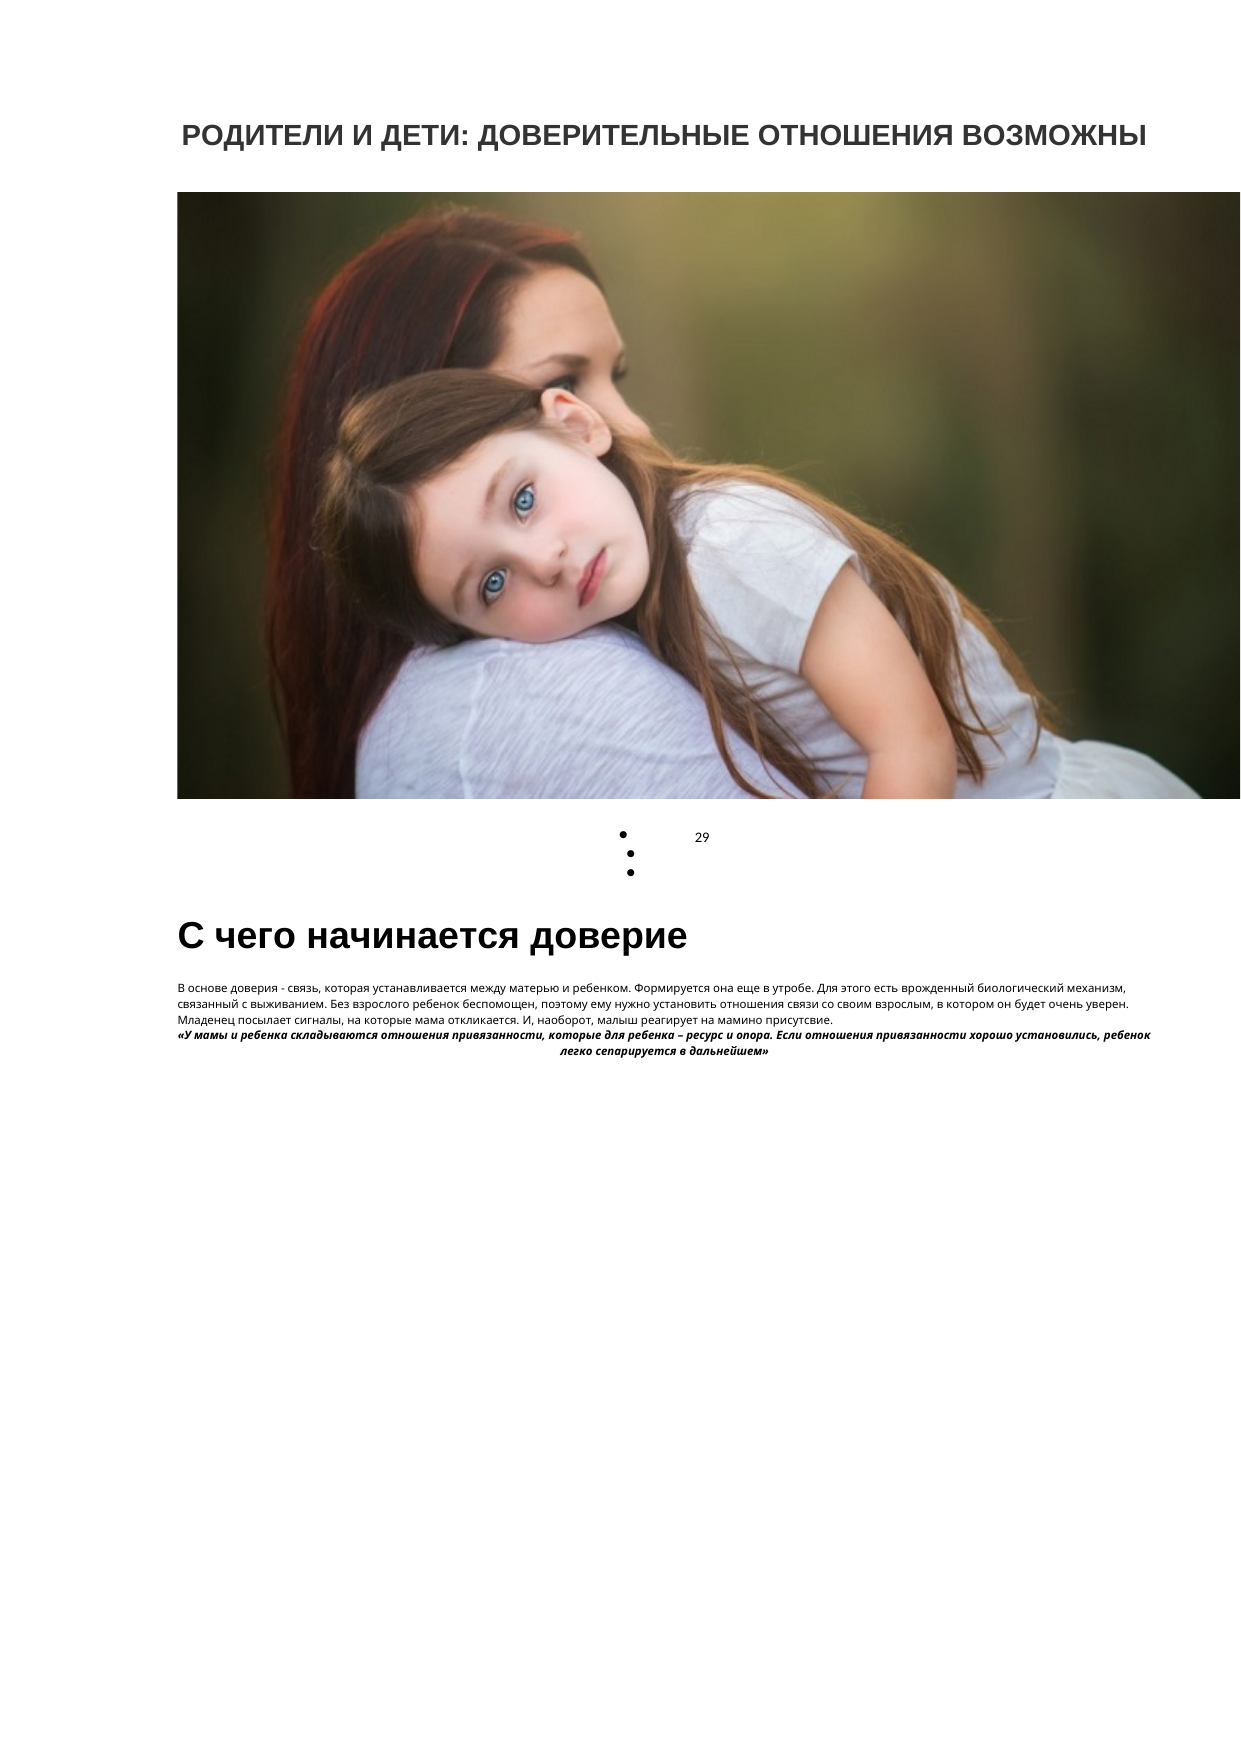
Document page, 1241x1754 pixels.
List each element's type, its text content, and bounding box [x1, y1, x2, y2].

picture [177, 192, 1241, 799]
subtitle РОДИТЕЛИ И ДЕТИ: ДОВЕРИТЕЛЬНЫЕ ОТНОШЕНИЯ ВОЗМОЖНЫ [177, 118, 1152, 152]
list 29 [177, 827, 1152, 846]
subtitle С чего начинается доверие [177, 913, 1152, 957]
text В основе доверия - связь, которая устанавливается между матерью и ребенком. Формируется она еще в утробе. Для этого есть врожденный биологический механизм, связанный с выживанием. Без взрослого ребенок беспомощен, поэтому ему нужно установить отношения связи со своим взрослым, в котором он будет очень уверен. Младенец посылает сигналы, на которые мама откликается. И, наоборот, малыш реагирует на мамино присутсвие. [177, 981, 1152, 1027]
text «У мамы и ребенка складываются отношения привязанности, которые для ребенка – ресурс и опора. Если отношения привязанности хорошо установились, ребенок легко сепарируется в дальнейшем» [177, 1027, 1152, 1059]
